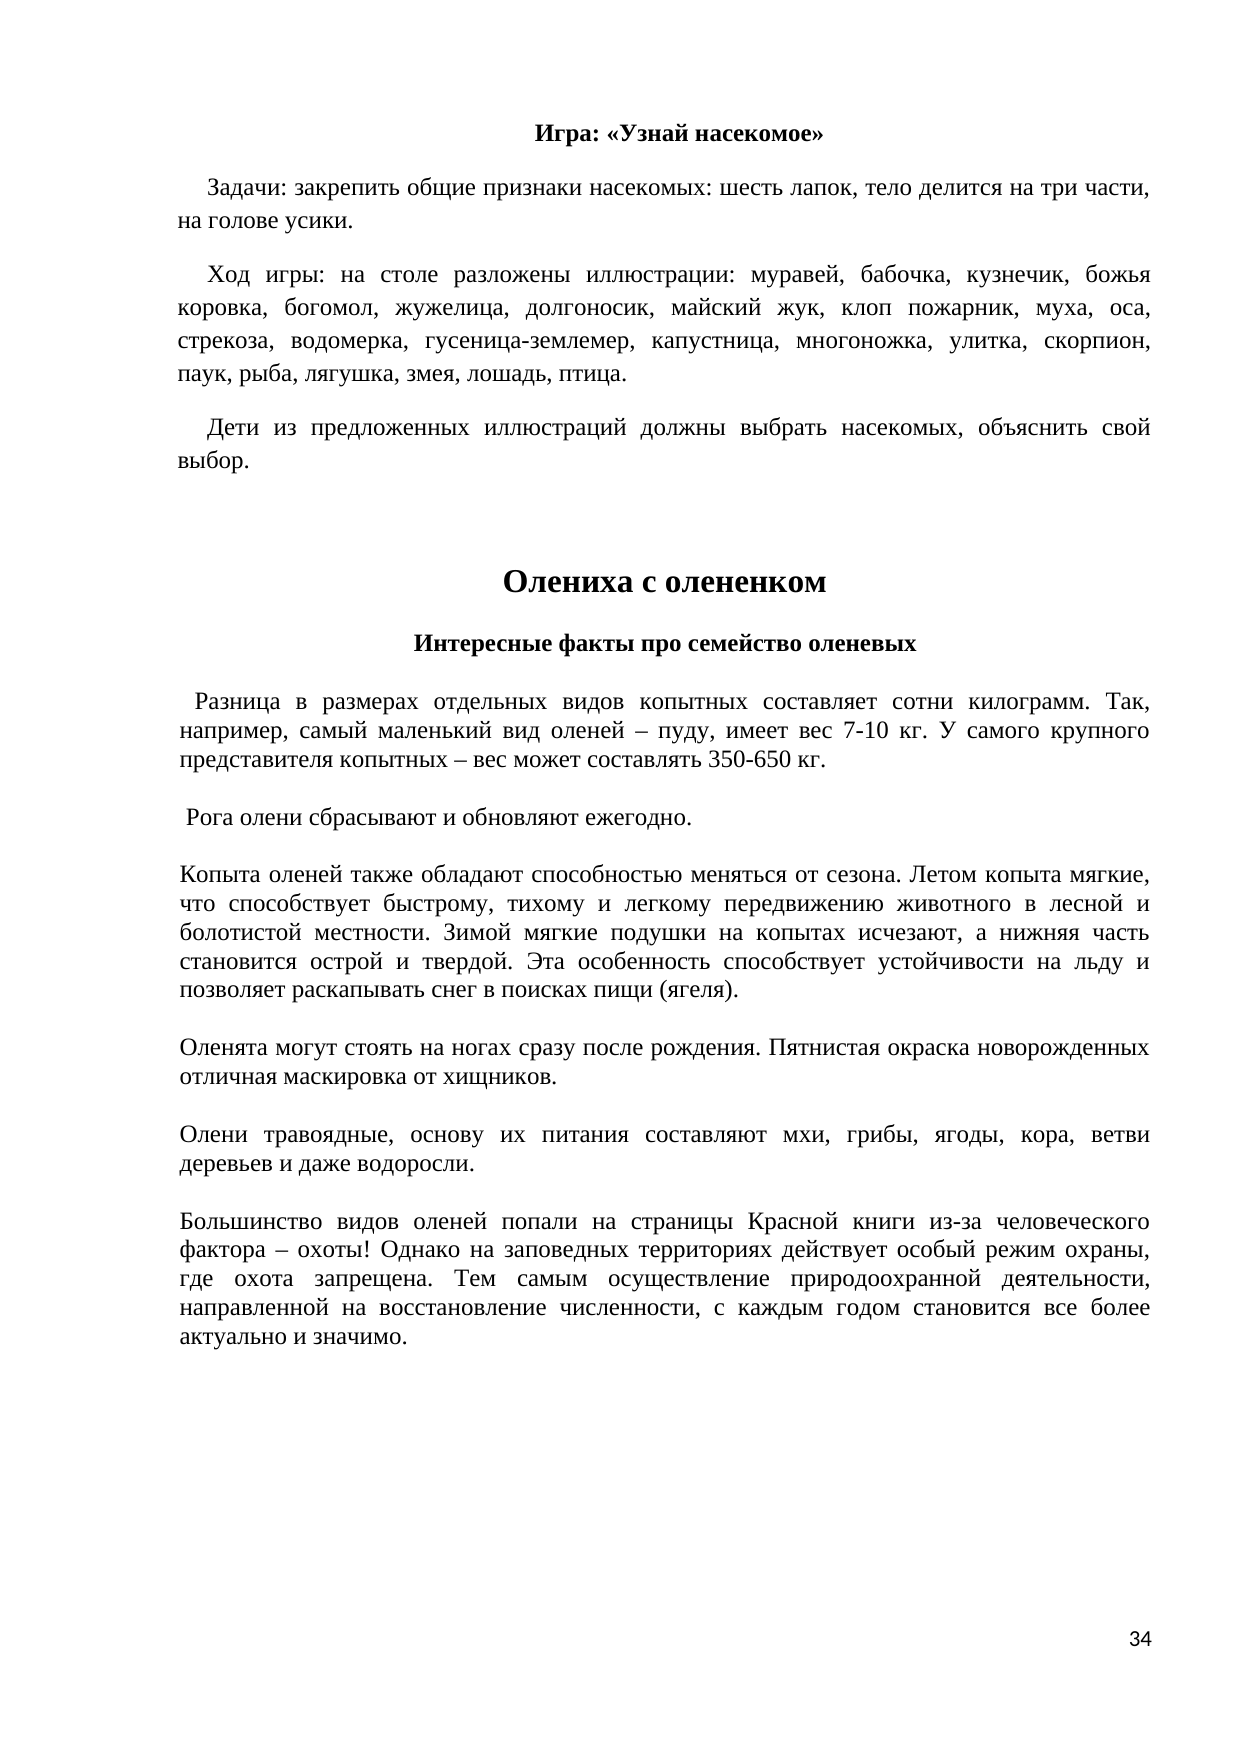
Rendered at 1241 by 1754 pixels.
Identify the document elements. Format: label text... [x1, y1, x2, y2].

table_header Интересные факты про семейство оленевых Разница в размерах отдельных видов копытных составляет сотни килограмм. Так, например, самый маленький вид оленей – пуду, имеет вес 7-10 кг. У самого крупного представителя копытных – вес может составлять 350-650 кг. Рога олени сбрасывают и обновляют ежегодно. Копыта оленей также обладают способностью меняться от сезона. Летом копыта мягкие, что способствует быстрому, тихому и легкому передвижению животного в лесной и болотистой местности. Зимой мягкие подушки на копытах исчезают, а нижняя часть становится острой и твердой. Эта особенность способствует устойчивости на льду и позволяет раскапывать снег в поисках пищи (ягеля). Оленята могут стоять на ногах сразу после рождения. Пятнистая окраска новорожденных отличная маскировка от хищников. Олени травоядные, основу их питания составляют мхи, грибы, ягоды, кора, ветви деревьев и даже водоросли. Большинство видов оленей попали на страницы Красной книги из-за человеческого фактора – охоты! Однако на заповедных территориях действует особый режим охраны, где охота запрещена. Тем самым осуществление природоохранной деятельности, направленной на восстановление численности, с каждым годом становится все более актуально и значимо. [179, 628, 1151, 1349]
text Олениха с олененком [177, 561, 1152, 599]
text Дети из предложенных иллюстраций должны выбрать насекомых, объяснить свой выбор. [177, 412, 1152, 473]
text Игра: «Узнай насекомое» [177, 118, 1152, 147]
text Ход игры: на столе разложены иллюстрации: муравей, бабочка, кузнечик, божья коровка, богомол, жужелица, долгоносик, майский жук, клоп пожарник, муха, оса, стрекоза, водомерка, гусеница-землемер, капустница, многоножка, улитка, скорпион, паук, рыба, лягушка, змея, лошадь, птица. [177, 259, 1152, 387]
text Задачи: закрепить общие признаки насекомых: шесть лапок, тело делится на три части, на голове усики. [177, 172, 1152, 234]
